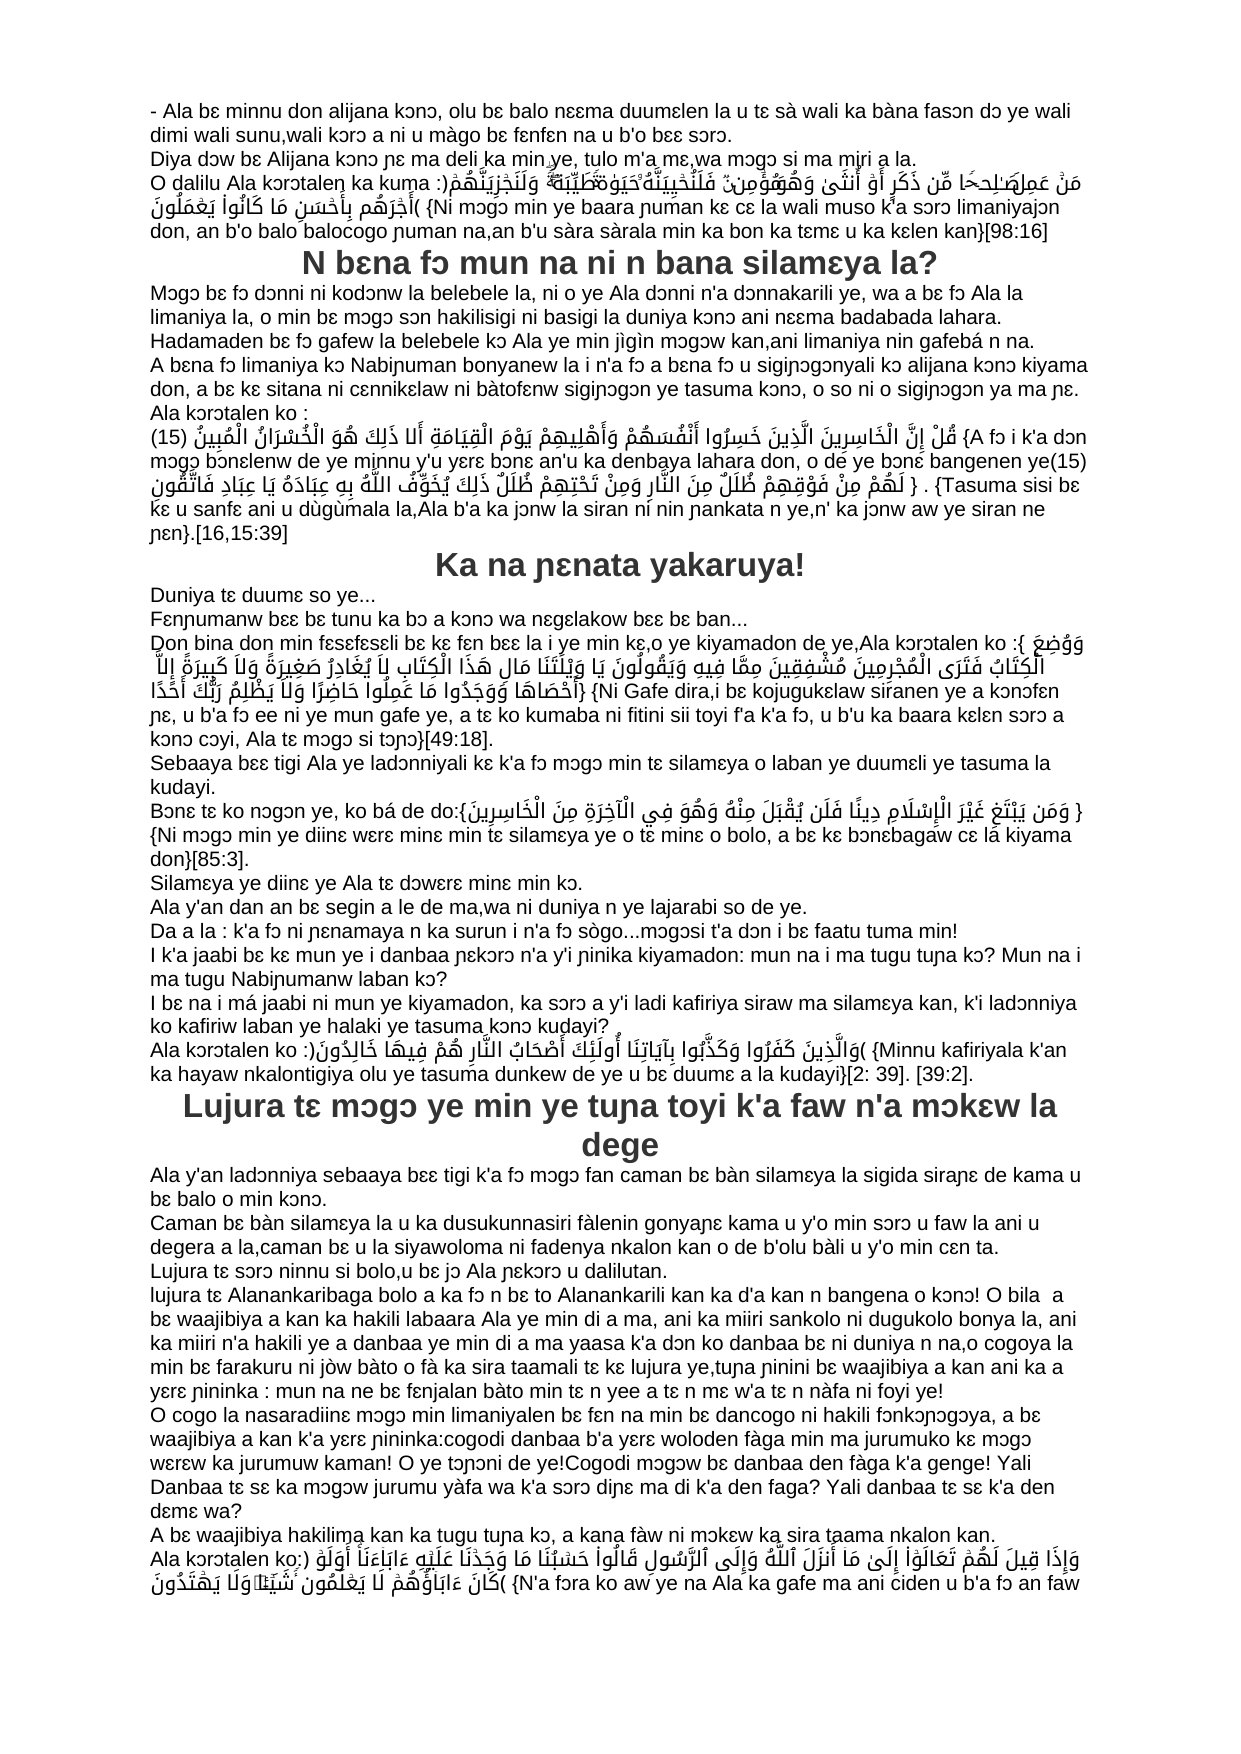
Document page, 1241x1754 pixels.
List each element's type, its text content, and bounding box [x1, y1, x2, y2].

text Caman bɛ bàn silamɛya la u ka dusukunnasiri fàlenin gonyaɲɛ kama u y'o min sɔrɔ u faw la ani u degera a la,caman bɛ u la siyawoloma ni fadenya nkalon kan o de b'olu bàli u y'o min cɛn ta. [150, 1211, 1090, 1259]
text I bɛ na i má jaabi ni mun ye kiyamadon, ka sɔrɔ a y'i ladi kafiriya siraw ma silamɛya kan, k'i ladɔnniya ko kafiriw laban ye halaki ye tasuma kɔnɔ kudayi? [150, 990, 1090, 1038]
subtitle Lujura tɛ mɔgɔ ye min ye tuɲa toyi k'a faw n'a mɔkɛw la dege [150, 1086, 1090, 1163]
text A bɛna fɔ limaniya kɔ Nabiɲuman bonyanew la i n'a fɔ a bɛna fɔ u sigiɲɔgɔnyali kɔ alijana kɔnɔ kiyama don, a bɛ kɛ sitana ni cɛnnikɛlaw ni bàtofɛnw sigiɲɔgɔn ye tasuma kɔnɔ, o so ni o sigiɲɔgɔn ya ma ɲɛ. [150, 353, 1090, 401]
text Diya dɔw bɛ Alijana kɔnɔ ɲɛ ma deli ka min ye, tulo m'a mɛ,wa mɔgɔ si ma miri a la. [150, 147, 1090, 171]
text Duniya tɛ duumɛ so ye... [150, 583, 1090, 607]
text I k'a jaabi bɛ kɛ mun ye i danbaa ɲɛkɔrɔ n'a y'i ɲinika kiyamadon: mun na i ma tugu tuɲa kɔ? Mun na i ma tugu Nabiɲumanw laban kɔ? [150, 942, 1090, 990]
text Ala y'an dan an bɛ segin a le de ma,wa ni duniya n ye lajarabi so de ye. [150, 894, 1090, 918]
text Ala kɔrɔtalen ko : [150, 401, 1090, 425]
text Sebaaya bɛɛ tigi Ala ye ladɔnniyali kɛ k'a fɔ mɔgɔ min tɛ silamɛya o laban ye duumɛli ye tasuma la kudayi. [150, 751, 1090, 799]
text lujura tɛ Alanankaribaga bolo a ka fɔ n bɛ to Alanankarili kan ka d'a kan n bangena o kɔnɔ! O bila a bɛ waajibiya a kan ka hakili labaara Ala ye min di a ma, ani ka miiri sankolo ni dugukolo bonya la, ani ka miiri n'a hakili ye a danbaa ye min di a ma yaasa k'a dɔn ko danbaa bɛ ni duniya n na,o cogoya la min bɛ farakuru ni jòw bàto o fà ka sira taamali tɛ kɛ lujura ye,tuɲa ɲinini bɛ waajibiya a kan ani ka a yɛrɛ ɲininka : mun na ne bɛ fɛnjalan bàto min tɛ n yee a tɛ n mɛ w'a tɛ n nàfa ni foyi ye! [150, 1283, 1090, 1403]
text A bɛ waajibiya hakilima kan ka tugu tuɲa kɔ, a kana fàw ni mɔkɛw ka sira taama nkalon kan. [150, 1522, 1090, 1546]
text Ala kɔrɔtalen ko :﴿وَالَّذِينَ كَفَرُوا وَكَذَّبُوا بِآيَاتِنَا أُولَئِكَ أَصْحَابُ النَّارِ هُمْ فِيهَا خَالِدُونَ﴾ {Minnu kafiriyala k'an ka hayaw nkalontigiya olu ye tasuma dunkew de ye u bɛ duumɛ a la kudayi}[2: 39]. [39:2]. [150, 1038, 1090, 1086]
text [150, 1546, 1090, 1594]
text Hadamaden bɛ fɔ gafew la belebele kɔ Ala ye min jìgìn mɔgɔw kan,ani limaniya nin gafebá n na. [150, 329, 1090, 353]
text قُلْ إِنَّ الْخَاسِرِينَ الَّذِينَ خَسِرُوا أَنْفُسَهُمْ وَأَهْلِيهِمْ يَوْمَ الْقِيَامَةِ أَلا ذَلِكَ هُوَ الْخُسْرَانُ الْمُبِينُ (15) {A fɔ i k'a dɔn mɔgɔ bɔnɛlenw de ye minnu y'u yɛrɛ bɔnɛ an'u ka denbaya lahara don, o de ye bɔnɛ bangenen ye(15)لَهُمْ مِنْ فَوْقِهِمْ ظُلَلٌ مِنَ النَّارِ وَمِنْ تَحْتِهِمْ ظُلَلٌ ذَلِكَ يُخَوِّفُ اللَّهُ بِهِ عِبَادَهُ يَا عِبَادِ فَاتَّقُونِ } . {Tasuma sisi bɛ kɛ u sanfɛ ani u dùgùmala la,Ala b'a ka jɔnw la siran ni nin ɲankata n ye,n' ka jɔnw aw ye siran ne ɲɛn}.[16,15:39] [150, 425, 1090, 545]
text Lujura tɛ sɔrɔ ninnu si bolo,u bɛ jɔ Ala ɲɛkɔrɔ u dalilutan. [150, 1259, 1090, 1283]
subtitle Ka na ɲɛnata yakaruya! [150, 545, 1090, 583]
text Silamɛya ye diinɛ ye Ala tɛ dɔwɛrɛ minɛ min kɔ. [150, 871, 1090, 894]
text O dalilu Ala kɔrɔtalen ka kuma :﴿مَنۡ عَمِلَ صَـٰلِحࣰا مِّن ذَكَرٍ أَوۡ أُنثَىٰ وَهُوَ مُؤۡمِنࣱ فَلَنُحۡیِیَنَّهُۥ حَیَوٰةࣰ طَیِّبَةࣰۖ وَلَنَجۡزِیَنَّهُمۡ أَجۡرَهُم بِأَحۡسَنِ مَا كَانُوا۟ یَعۡمَلُونَ﴾ {Ni mɔgɔ min ye baara ɲuman kɛ cɛ la wali muso k'a sɔrɔ limaniyajɔn don, an b'o balo balocogo ɲuman na,an b'u sàra sàrala min ka bon ka tɛmɛ u ka kɛlen kan}[98:16] [150, 171, 1090, 243]
text Mɔgɔ bɛ fɔ dɔnni ni kodɔnw la belebele la, ni o ye Ala dɔnni n'a dɔnnakarili ye, wa a bɛ fɔ Ala la limaniya la, o min bɛ mɔgɔ sɔn hakilisigi ni basigi la duniya kɔnɔ ani nɛɛma badabada lahara. [150, 281, 1090, 329]
text Ala y'an ladɔnniya sebaaya bɛɛ tigi k'a fɔ mɔgɔ fan caman bɛ bàn silamɛya la sigida siraɲɛ de kama u bɛ balo o min kɔnɔ. [150, 1163, 1090, 1211]
text Don bina don min fɛsɛfɛsɛli bɛ kɛ fɛn bɛɛ la i ye min kɛ,o ye kiyamadon de ye,Ala kɔrɔtalen ko :{وَوُضِعَ الْكِتَابُ فَتَرَى الْمُجْرِمِينَ مُشْفِقِينَ مِمَّا فِيهِ وَيَقُولُونَ يَا وَيْلَتَنَا مَالِ هَذَا الْكِتَابِ لاَ يُغَادِرُ صَغِيرَةً وَلاَ كَبِيرَةً إِلاَّ أَحْصَاهَا وَوَجَدُوا مَا عَمِلُوا حَاضِرًا وَلاَ يَظْلِمُ رَبُّكَ أَحَدًا} {Ni Gafe dira,i bɛ kojugukɛlaw siranen ye a kɔnɔfɛn ɲɛ, u b'a fɔ ee ni ye mun gafe ye, a tɛ ko kumaba ni fitini sii toyi f'a k'a fɔ, u b'u ka baara kɛlɛn sɔrɔ a kɔnɔ cɔyi, Ala tɛ mɔgɔ si tɔɲɔ}[49:18]. [150, 631, 1090, 751]
text O cogo la nasaradiinɛ mɔgɔ min limaniyalen bɛ fɛn na min bɛ dancogo ni hakili fɔnkɔɲɔgɔya, a bɛ waajibiya a kan k'a yɛrɛ ɲininka:cogodi danbaa b'a yɛrɛ woloden fàga min ma jurumuko kɛ mɔgɔ wɛrɛw ka jurumuw kaman! O ye tɔɲɔni de ye!Cogodi mɔgɔw bɛ danbaa den fàga k'a genge! Yali Danbaa tɛ sɛ ka mɔgɔw jurumu yàfa wa k'a sɔrɔ diɲɛ ma di k'a den faga? Yali danbaa tɛ sɛ k'a den dɛmɛ wa? [150, 1403, 1090, 1522]
text Bɔnɛ tɛ ko nɔgɔn ye, ko bá de do:{وَمَن يَبْتَغِ غَيْرَ الْإِسْلَامِ دِينًا فَلَن يُقْبَلَ مِنْهُ وَهُوَ فِي الْآخِرَةِ مِنَ الْخَاسِرِينَ } {Ni mɔgɔ min ye diinɛ wɛrɛ minɛ min tɛ silamɛya ye o tɛ minɛ o bolo, a bɛ kɛ bɔnɛbagaw cɛ la kiyama don}[85:3]. [150, 799, 1090, 871]
text Da a la : k'a fɔ ni ɲɛnamaya n ka surun i n'a fɔ sògo...mɔgɔsi t'a dɔn i bɛ faatu tuma min! [150, 918, 1090, 942]
subtitle N bɛna fɔ mun na ni n bana silamɛya la? [150, 243, 1090, 281]
text - Ala bɛ minnu don alijana kɔnɔ, olu bɛ balo nɛɛma duumɛlen la u tɛ sà wali ka bàna fasɔn dɔ ye wali dimi wali sunu,wali kɔrɔ a ni u màgo bɛ fɛnfɛn na u b'o bɛɛ sɔrɔ. [150, 99, 1090, 147]
text Fɛnɲumanw bɛɛ bɛ tunu ka bɔ a kɔnɔ wa nɛgɛlakow bɛɛ bɛ ban... [150, 607, 1090, 631]
